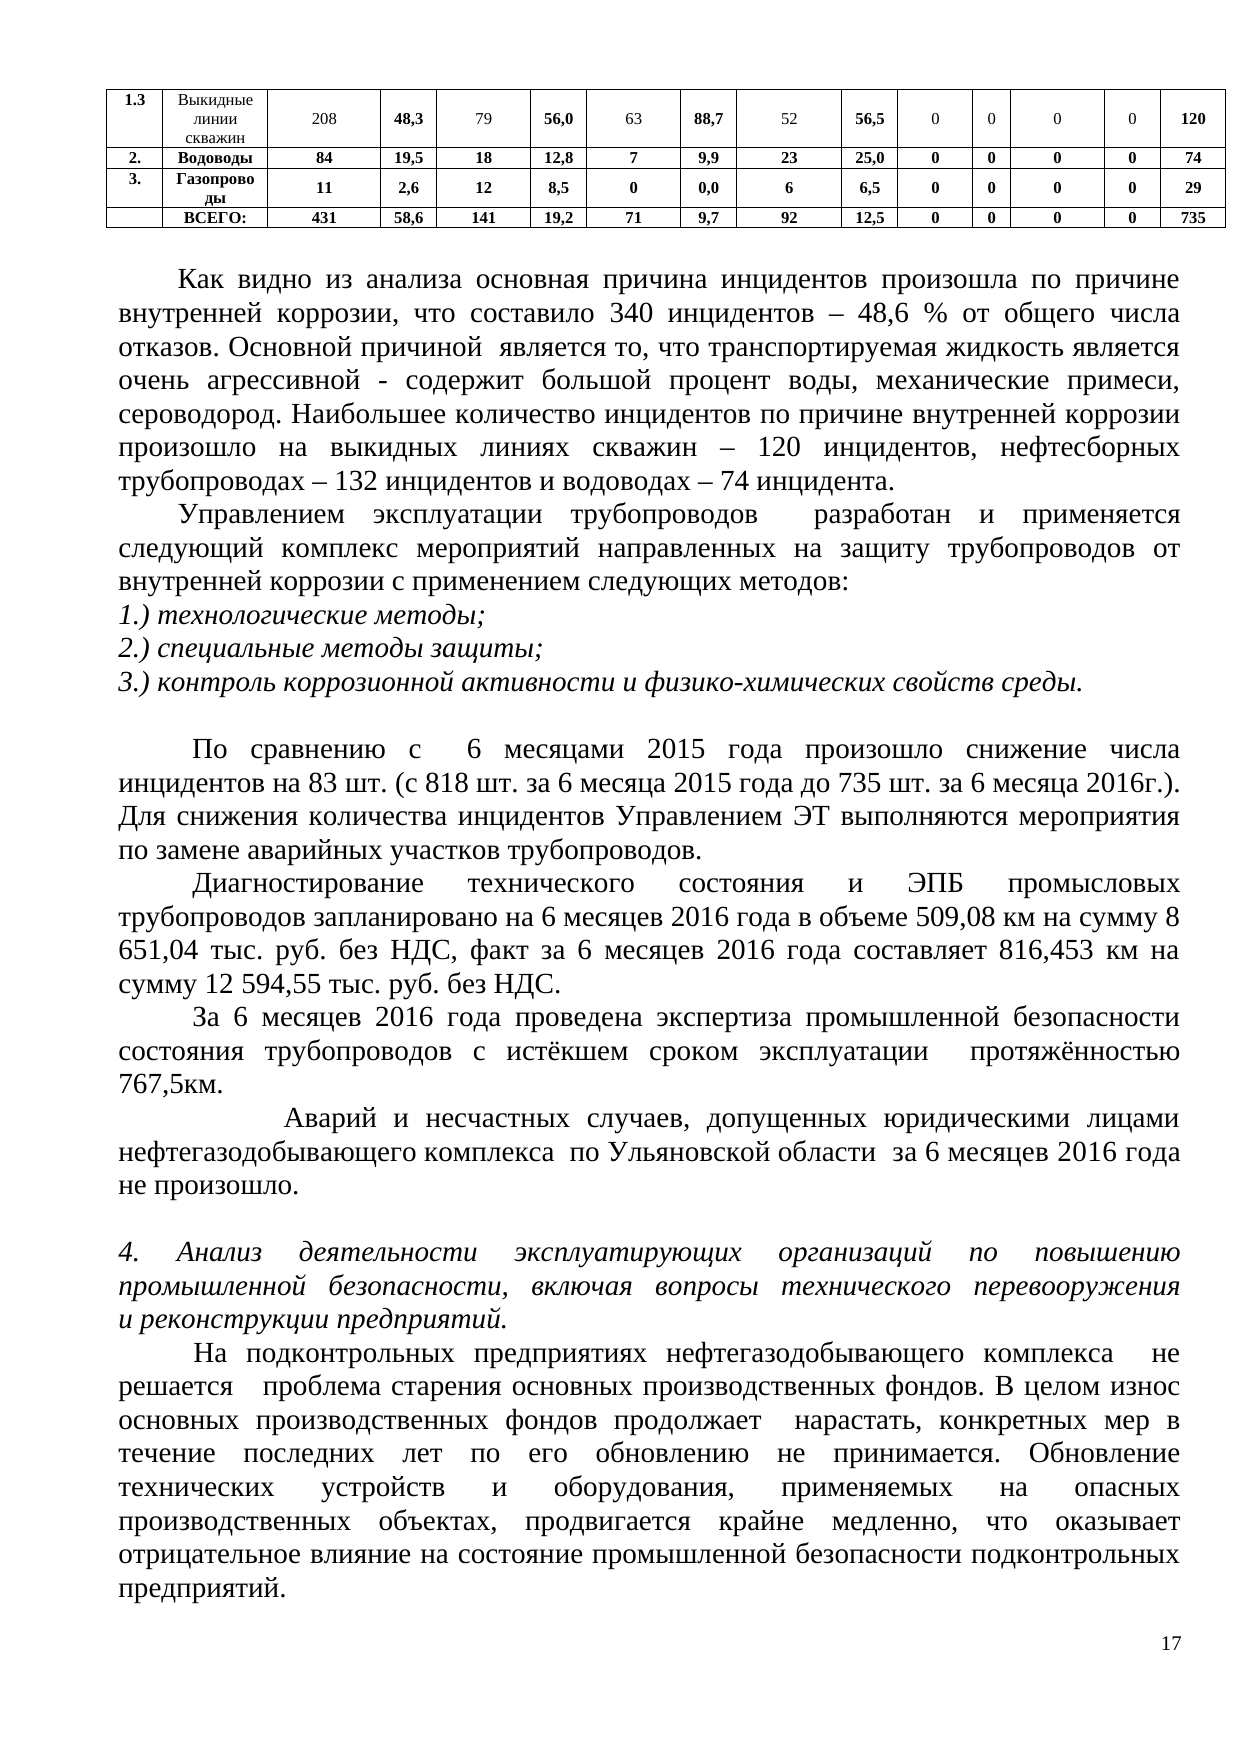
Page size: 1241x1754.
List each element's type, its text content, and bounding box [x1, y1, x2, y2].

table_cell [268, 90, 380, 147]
text 4. Анализ деятельности эксплуатирующих организаций по повышению промышленной безопасности, включая вопросы технического перевооружения и реконструкции предприятий. [118, 1234, 1181, 1335]
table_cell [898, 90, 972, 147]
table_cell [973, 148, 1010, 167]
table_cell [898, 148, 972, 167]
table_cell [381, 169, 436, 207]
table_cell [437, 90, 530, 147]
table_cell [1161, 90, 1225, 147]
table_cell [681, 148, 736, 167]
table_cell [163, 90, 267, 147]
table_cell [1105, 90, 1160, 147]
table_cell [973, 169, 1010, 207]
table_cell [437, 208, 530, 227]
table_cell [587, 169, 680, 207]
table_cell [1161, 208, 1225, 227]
text На подконтрольных предприятиях нефтегазодобывающего комплекса не решается проблема старения основных производственных фондов. В целом износ основных производственных фондов продолжает нарастать, конкретных мер в течение последних лет по его обновлению не принимается. Обновление технических устройств и оборудования, применяемых на опасных производственных объектах, продвигается крайне медленно, что оказывает отрицательное влияние на состояние промышленной безопасности подконтрольных предприятий. [118, 1335, 1181, 1603]
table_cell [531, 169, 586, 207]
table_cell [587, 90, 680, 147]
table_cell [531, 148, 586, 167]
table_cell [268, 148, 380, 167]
text Управлением эксплуатации трубопроводов разработан и применяется следующий комплекс мероприятий направленных на защиту трубопроводов от внутренней коррозии с применением следующих методов: [118, 496, 1181, 597]
text Как видно из анализа основная причина инцидентов произошла по причине внутренней коррозии, что составило 340 инцидентов – 48,6 % от общего числа отказов. Основной причиной является то, что транспортируемая жидкость является очень агрессивной - содержит большой процент воды, механические примеси, сероводород. Наибольшее количество инцидентов по причине внутренней коррозии произошло на выкидных линиях скважин – 120 инцидентов, нефтесборных трубопроводах – 132 инцидентов и водоводах – 74 инцидента. [118, 262, 1181, 496]
text 3.) контроль коррозионной активности и физико-химических свойств среды. [118, 664, 1181, 698]
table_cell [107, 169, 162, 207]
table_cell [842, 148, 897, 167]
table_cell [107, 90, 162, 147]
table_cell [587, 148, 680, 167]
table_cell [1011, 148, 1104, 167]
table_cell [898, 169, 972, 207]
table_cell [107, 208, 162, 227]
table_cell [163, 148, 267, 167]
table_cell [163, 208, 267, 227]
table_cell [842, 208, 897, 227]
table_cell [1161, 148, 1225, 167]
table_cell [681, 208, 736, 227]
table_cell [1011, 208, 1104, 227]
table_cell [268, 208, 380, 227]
text 2.) специальные методы защиты; [118, 631, 1181, 664]
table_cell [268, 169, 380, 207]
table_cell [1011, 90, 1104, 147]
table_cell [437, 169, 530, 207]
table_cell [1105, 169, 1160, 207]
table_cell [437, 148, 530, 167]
text За 6 месяцев 2016 года проведена экспертиза промышленной безопасности состояния трубопроводов с истёкшем сроком эксплуатации протяжённостью 767,5км. [118, 999, 1181, 1100]
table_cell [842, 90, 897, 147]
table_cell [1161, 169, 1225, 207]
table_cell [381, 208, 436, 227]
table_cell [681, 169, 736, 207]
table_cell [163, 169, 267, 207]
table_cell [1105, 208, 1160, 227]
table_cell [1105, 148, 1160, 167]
text Диагностирование технического состояния и ЭПБ промысловых трубопроводов запланировано на 6 месяцев 2016 года в объеме 509,08 км на сумму 8 651,04 тыс. руб. без НДС, факт за 6 месяцев 2016 года составляет 816,453 км на сумму 12 594,55 тыс. руб. без НДС. [118, 865, 1181, 999]
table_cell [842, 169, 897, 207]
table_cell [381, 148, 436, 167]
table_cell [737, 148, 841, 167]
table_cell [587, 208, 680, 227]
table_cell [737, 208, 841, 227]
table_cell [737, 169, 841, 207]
text 1.) технологические методы; [118, 597, 1181, 631]
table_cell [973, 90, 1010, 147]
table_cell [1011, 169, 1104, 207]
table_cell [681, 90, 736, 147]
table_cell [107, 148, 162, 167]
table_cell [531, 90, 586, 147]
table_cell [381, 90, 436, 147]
text Аварий и несчастных случаев, допущенных юридическими лицами нефтегазодобывающего комплекса по Ульяновской области за 6 месяцев 2016 года не произошло. [118, 1100, 1181, 1201]
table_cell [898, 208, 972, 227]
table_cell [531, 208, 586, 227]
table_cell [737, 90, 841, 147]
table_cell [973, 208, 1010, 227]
text По сравнению с 6 месяцами 2015 года произошло снижение числа инцидентов на 83 шт. (с 818 шт. за 6 месяца 2015 года до 735 шт. за 6 месяца 2016г.). Для снижения количества инцидентов Управлением ЭТ выполняются мероприятия по замене аварийных участков трубопроводов. [118, 731, 1181, 865]
